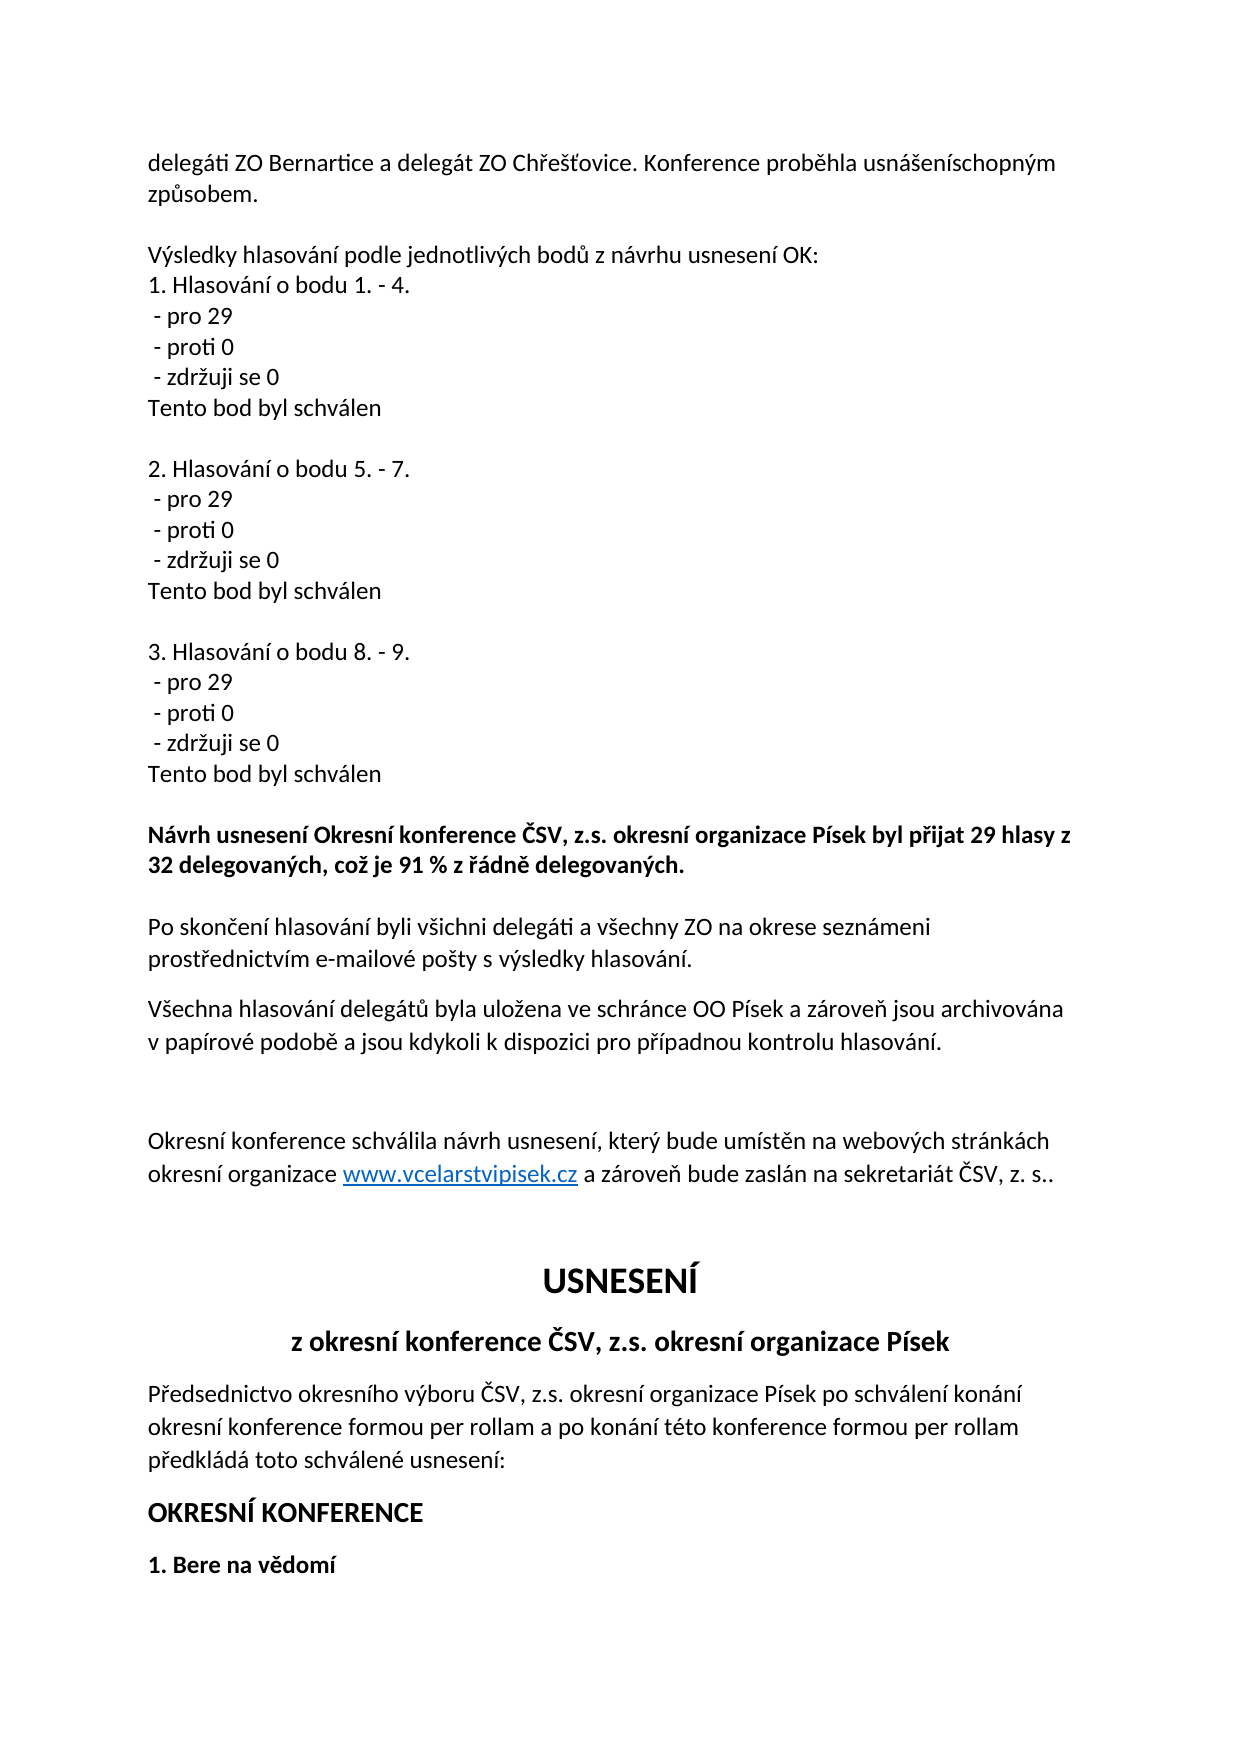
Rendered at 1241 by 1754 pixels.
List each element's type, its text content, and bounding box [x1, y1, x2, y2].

text - pro 29 [148, 666, 1093, 697]
text - zdržuji se 0 [148, 544, 1093, 575]
text - zdržuji se 0 [148, 361, 1093, 392]
text Tento bod byl schválen [148, 758, 1093, 788]
text USNESENÍ [148, 1257, 1093, 1303]
text OKRESNÍ KONFERENCE [148, 1494, 1093, 1529]
text - pro 29 [148, 483, 1093, 514]
text Tento bod byl schválen [148, 575, 1093, 605]
text - proti 0 [148, 697, 1093, 727]
text Výsledky hlasování podle jednotlivých bodů z návrhu usnesení OK: [148, 239, 1093, 270]
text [148, 148, 1093, 209]
text Návrh usnesení Okresní konference ČSV, z.s. okresní organizace Písek byl přijat 29 hlasy z 32 delegovaných, což je 91 % z řádně delegovaných. [148, 819, 1093, 880]
text - pro 29 [148, 300, 1093, 331]
text Tento bod byl schválen [148, 392, 1093, 422]
text - proti 0 [148, 331, 1093, 361]
text 1. Bere na vědomí [148, 1549, 1093, 1579]
text - zdržuji se 0 [148, 727, 1093, 758]
text Po skončení hlasování byli všichni delegáti a všechny ZO na okrese seznámeni prostřednictvím e-mailové pošty s výsledky hlasování. [148, 911, 1093, 974]
text Okresní konference schválila návrh usnesení, který bude umístěn na webových stránkách okresní organizace www.vcelarstvipisek.cz a zároveň bude zaslán na sekretariát ČSV, z. s.. [148, 1125, 1093, 1189]
text Předsednictvo okresního výboru ČSV, z.s. okresní organizace Písek po schválení konání okresní konference formou per rollam a po konání této konference formou per rollam předkládá toto schválené usnesení: [148, 1378, 1093, 1475]
text z okresní konference ČSV, z.s. okresní organizace Písek [148, 1323, 1093, 1359]
text Všechna hlasování delegátů byla uložena ve schránce OO Písek a zároveň jsou archivována v papírové podobě a jsou kdykoli k dispozici pro případnou kontrolu hlasování. [148, 993, 1093, 1057]
text 3. Hlasování o bodu 8. - 9. [148, 636, 1093, 666]
text 2. Hlasování o bodu 5. - 7. [148, 453, 1093, 483]
text 1. Hlasování o bodu 1. - 4. [148, 270, 1093, 300]
text - proti 0 [148, 514, 1093, 544]
